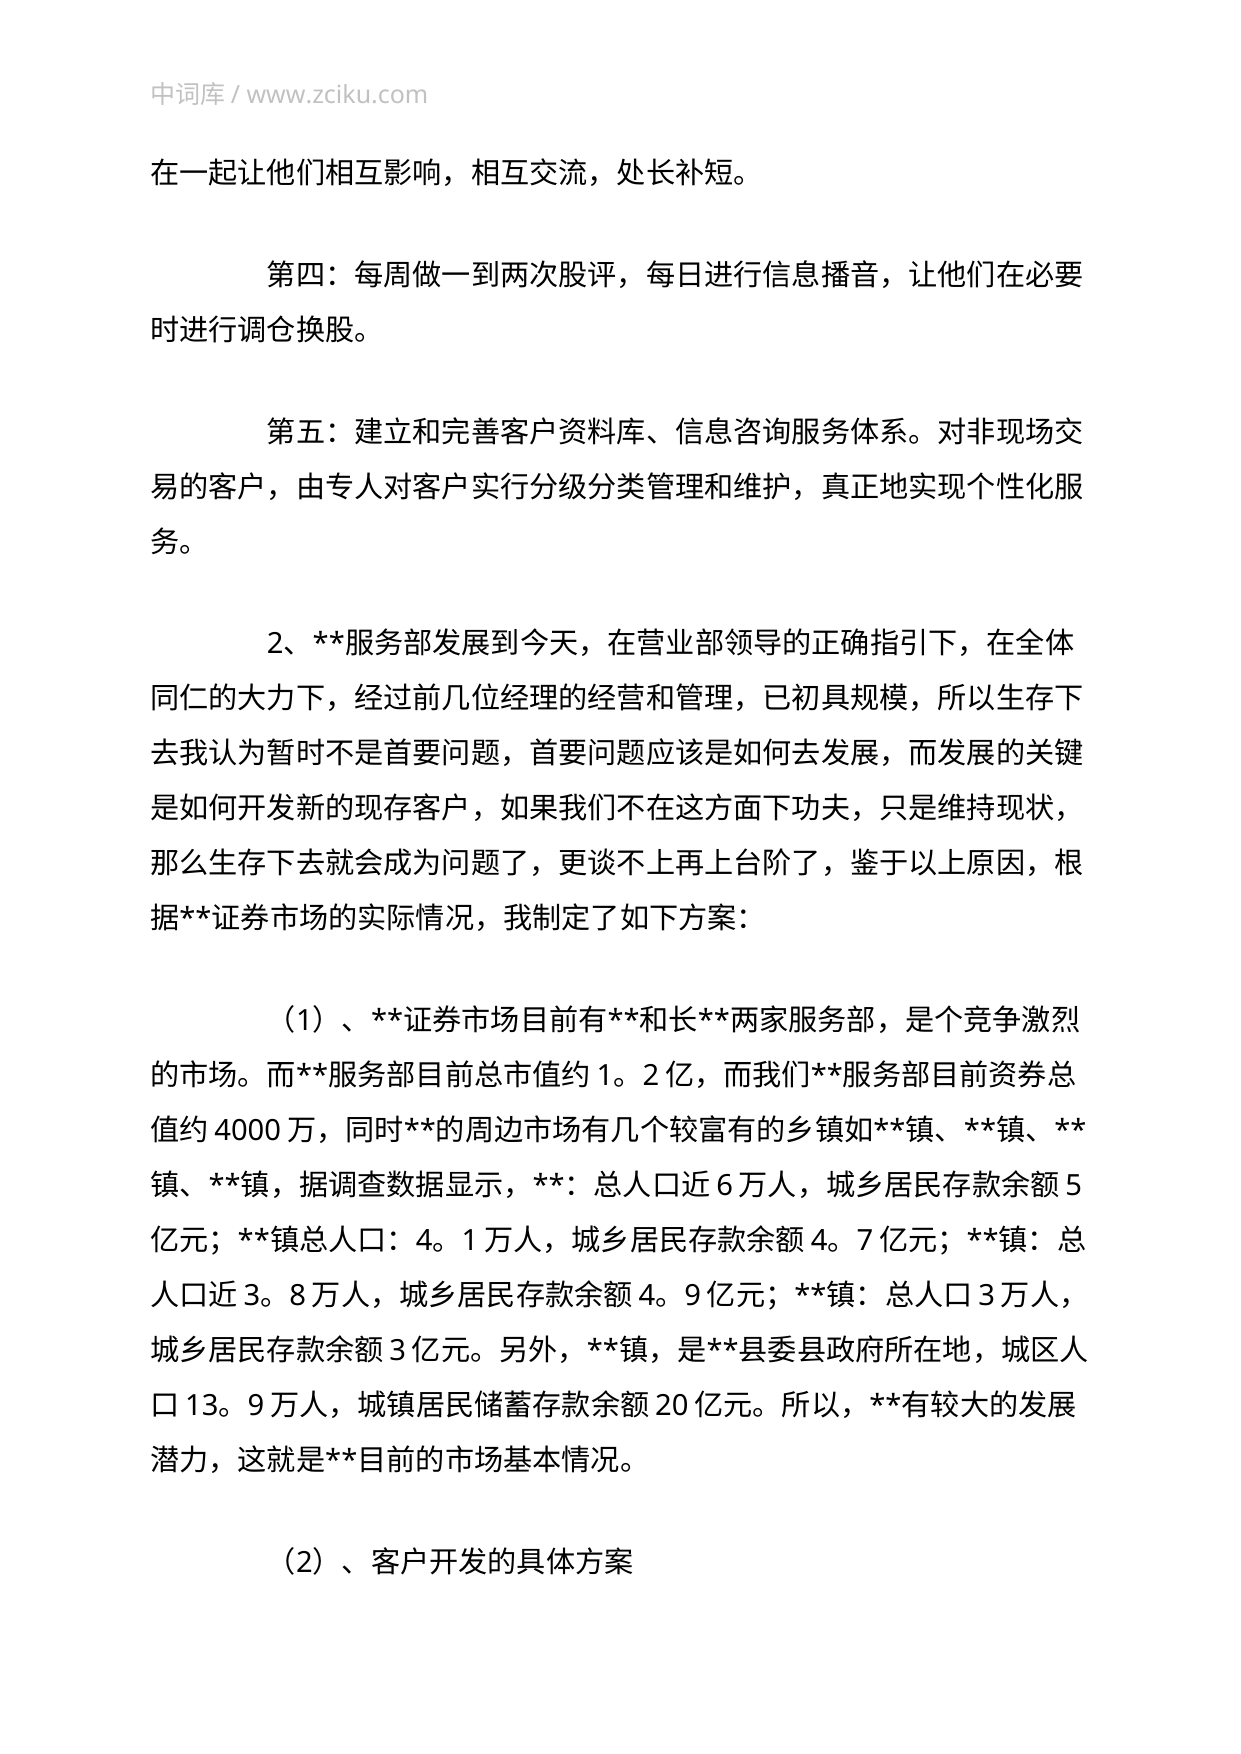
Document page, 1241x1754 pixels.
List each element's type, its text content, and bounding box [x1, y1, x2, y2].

text 第四：每周做一到两次股评，每日进行信息播音，让他们在必要时进行调仓换股。 [150, 252, 1090, 349]
text 2、**服务部发展到今天，在营业部领导的正确指引下，在全体同仁的大力下，经过前几位经理的经营和管理，已初具规模，所以生存下去我认为暂时不是首要问题，首要问题应该是如何去发展，而发展的关键是如何开发新的现存客户，如果我们不在这方面下功夫，只是维持现状，那么生存下去就会成为问题了，更谈不上再上台阶了，鉴于以上原因，根据**证券市场的实际情况，我制定了如下方案： [150, 620, 1090, 937]
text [150, 150, 1090, 192]
text （2）、客户开发的具体方案 [150, 1538, 1090, 1581]
text （1）、**证券市场目前有**和长**两家服务部，是个竞争激烈的市场。而**服务部目前总市值约1。2亿，而我们**服务部目前资券总值约4000万，同时**的周边市场有几个较富有的乡镇如**镇、**镇、**镇、**镇，据调查数据显示，**：总人口近6万人，城乡居民存款余额5亿元；**镇总人口：4。1万人，城乡居民存款余额4。7亿元；**镇：总人口近3。8万人，城乡居民存款余额4。9亿元；**镇：总人口3万人，城乡居民存款余额3亿元。另外，**镇，是**县委县政府所在地，城区人口13。9万人，城镇居民储蓄存款余额20亿元。所以，**有较大的发展潜力，这就是**目前的市场基本情况。 [150, 997, 1090, 1479]
text 第五：建立和完善客户资料库、信息咨询服务体系。对非现场交易的客户，由专人对客户实行分级分类管理和维护，真正地实现个性化服务。 [150, 408, 1090, 561]
